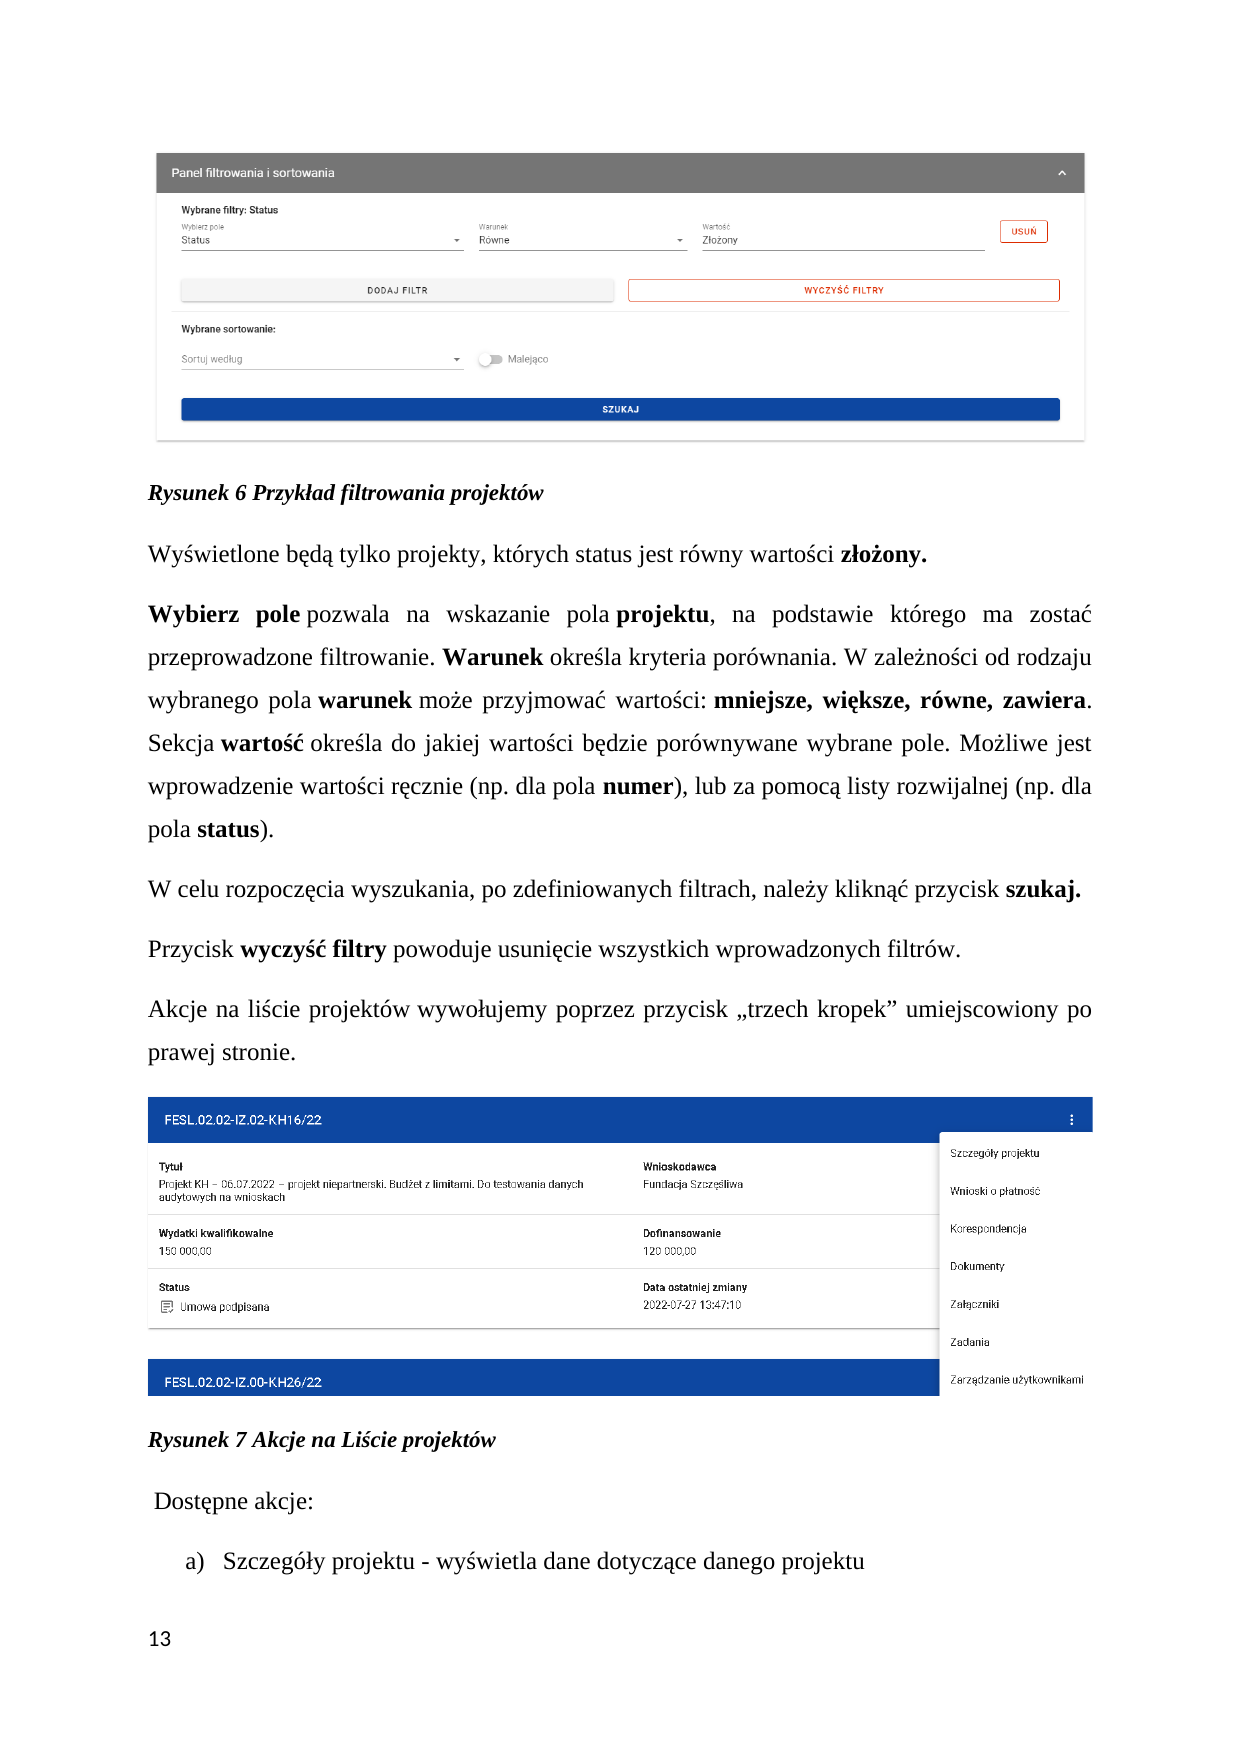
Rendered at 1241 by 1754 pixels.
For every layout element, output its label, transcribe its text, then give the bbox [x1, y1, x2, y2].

text Rysunek 7 Akcje na Liście projektów [148, 1426, 1092, 1452]
text Akcje na liście projektów wywołujemy poprzez przycisk „trzech kropek” umiejscowiony po prawej stronie. [148, 994, 1092, 1066]
text W celu rozpoczęcia wyszukania, po zdefiniowanych filtrach, należy kliknąć przycisk szukaj. [148, 874, 1092, 903]
text Wybierz pole pozwala na wskazanie pola projektu, na podstawie którego ma zostać przeprowadzone filtrowanie. Warunek określa kryteria porównania. W zależności od rodzaju wybranego pola warunek może przyjmować wartości: mniejsze, większe, równe, zawiera. Sekcja wartość określa do jakiej wartości będzie porównywane wybrane pole. Możliwe jest wprowadzenie wartości ręcznie (np. dla pola numer), lub za pomocą listy rozwijalnej (np. dla pola status). [148, 599, 1092, 843]
picture [147, 1096, 1093, 1396]
text Dostępne akcje: [148, 1486, 1092, 1515]
text Wyświetlone będą tylko projekty, których status jest równy wartości złożony. [148, 539, 1092, 568]
list Szczegóły projektu - wyświetla dane dotyczące danego projektu [185, 1546, 1092, 1575]
picture [147, 147, 1093, 449]
text Rysunek 6 Przykład filtrowania projektów [148, 479, 1092, 505]
text Przycisk wyczyść filtry powoduje usunięcie wszystkich wprowadzonych filtrów. [148, 934, 1092, 963]
